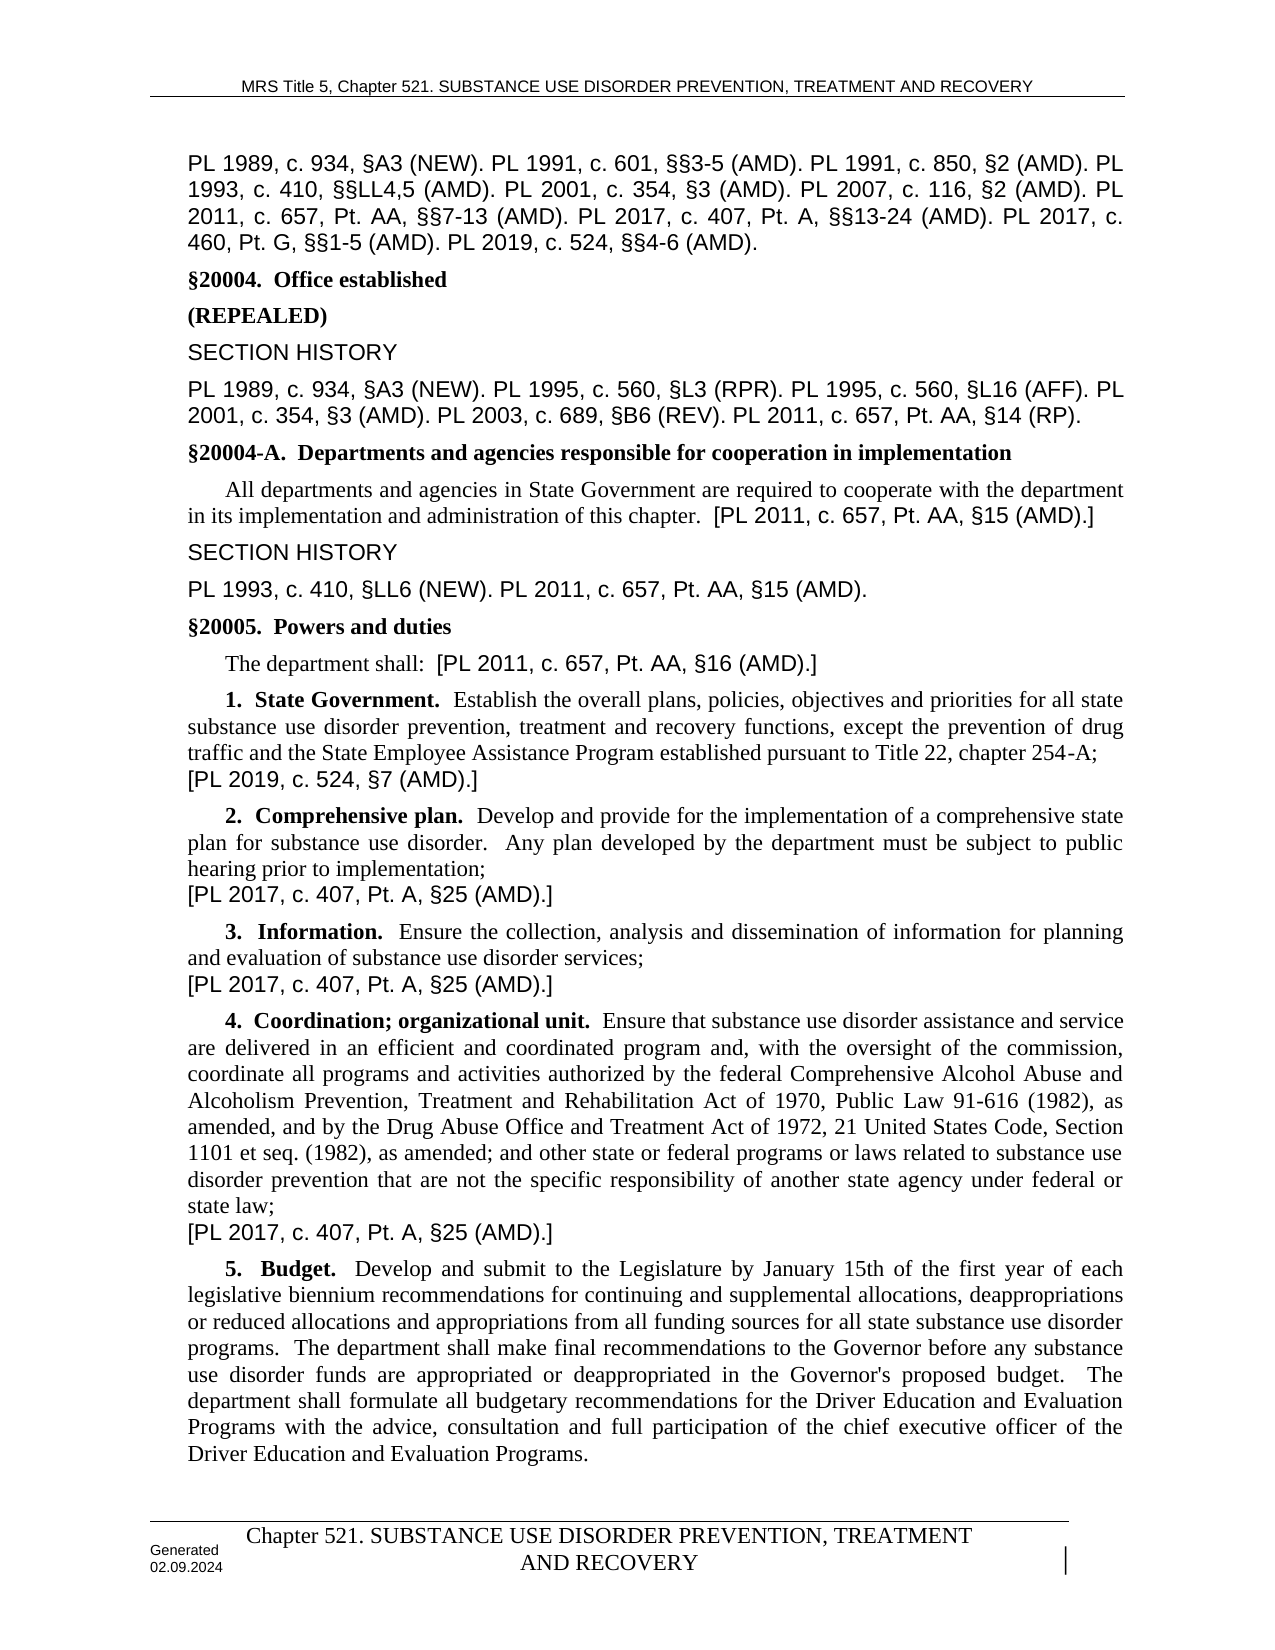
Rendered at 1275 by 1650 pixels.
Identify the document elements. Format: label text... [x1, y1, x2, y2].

text PL 1989, c. 934, §A3 (NEW). PL 1995, c. 560, §L3 (RPR). PL 1995, c. 560, §L16 (AFF). PL 2001, c. 354, §3 (AMD). PL 2003, c. 689, §B6 (REV). PL 2011, c. 657, Pt. AA, §14 (RP). [187, 376, 1125, 429]
text §20004. Office established [187, 266, 1125, 292]
text SECTION HISTORY [187, 539, 1125, 566]
text All departments and agencies in State Government are required to cooperate with the department in its implementation and administration of this chapter. [PL 2011, c. 657, Pt. AA, §15 (AMD).] [187, 476, 1125, 529]
text [PL 2017, c. 407, Pt. A, §25 (AMD).] [187, 1218, 1125, 1245]
text 3. Information. Ensure the collection, analysis and dissemination of information for planning and evaluation of substance use disorder services; [187, 918, 1125, 971]
text 5. Budget. Develop and submit to the Legislature by January 15th of the first year of each legislative biennium recommendations for continuing and supplemental allocations, deappropriations or reduced allocations and appropriations from all funding sources for all state substance use disorder programs. The department shall make final recommendations to the Governor before any substance use disorder funds are appropriated or deappropriated in the Governor's proposed budget. The department shall formulate all budgetary recommendations for the Driver Education and Evaluation Programs with the advice, consultation and full participation of the chief executive officer of the Driver Education and Evaluation Programs. [187, 1255, 1125, 1466]
text [PL 2017, c. 407, Pt. A, §25 (AMD).] [187, 881, 1125, 908]
text PL 1993, c. 410, §LL6 (NEW). PL 2011, c. 657, Pt. AA, §15 (AMD). [187, 576, 1125, 602]
text PL 1989, c. 934, §A3 (NEW). PL 1991, c. 601, §§3-5 (AMD). PL 1991, c. 850, §2 (AMD). PL 1993, c. 410, §§LL4,5 (AMD). PL 2001, c. 354, §3 (AMD). PL 2007, c. 116, §2 (AMD). PL 2011, c. 657, Pt. AA, §§7-13 (AMD). PL 2017, c. 407, Pt. A, §§13-24 (AMD). PL 2017, c. 460, Pt. G, §§1-5 (AMD). PL 2019, c. 524, §§4-6 (AMD). [187, 150, 1125, 255]
text §20005. Powers and duties [187, 613, 1125, 639]
text 1. State Government. Establish the overall plans, policies, objectives and priorities for all state substance use disorder prevention, treatment and recovery functions, except the prevention of drug traffic and the State Employee Assistance Program established pursuant to Title 22, chapter 254‑A; [187, 686, 1125, 766]
text The department shall: [PL 2011, c. 657, Pt. AA, §16 (AMD).] [187, 649, 1125, 676]
text 4. Coordination; organizational unit. Ensure that substance use disorder assistance and service are delivered in an efficient and coordinated program and, with the oversight of the commission, coordinate all programs and activities authorized by the federal Comprehensive Alcohol Abuse and Alcoholism Prevention, Treatment and Rehabilitation Act of 1970, Public Law 91-616 (1982), as amended, and by the Drug Abuse Office and Treatment Act of 1972, 21 United States Code, Section 1101 et seq. (1982), as amended; and other state or federal programs or laws related to substance use disorder prevention that are not the specific responsibility of another state agency under federal or state law; [187, 1008, 1125, 1218]
text 2. Comprehensive plan. Develop and provide for the implementation of a comprehensive state plan for substance use disorder. Any plan developed by the department must be subject to public hearing prior to implementation; [187, 802, 1125, 881]
text [PL 2017, c. 407, Pt. A, §25 (AMD).] [187, 971, 1125, 997]
text §20004-A. Departments and agencies responsible for cooperation in implementation [187, 439, 1125, 466]
text [PL 2019, c. 524, §7 (AMD).] [187, 766, 1125, 792]
text (REPEALED) [187, 303, 1125, 329]
text SECTION HISTORY [187, 339, 1125, 366]
